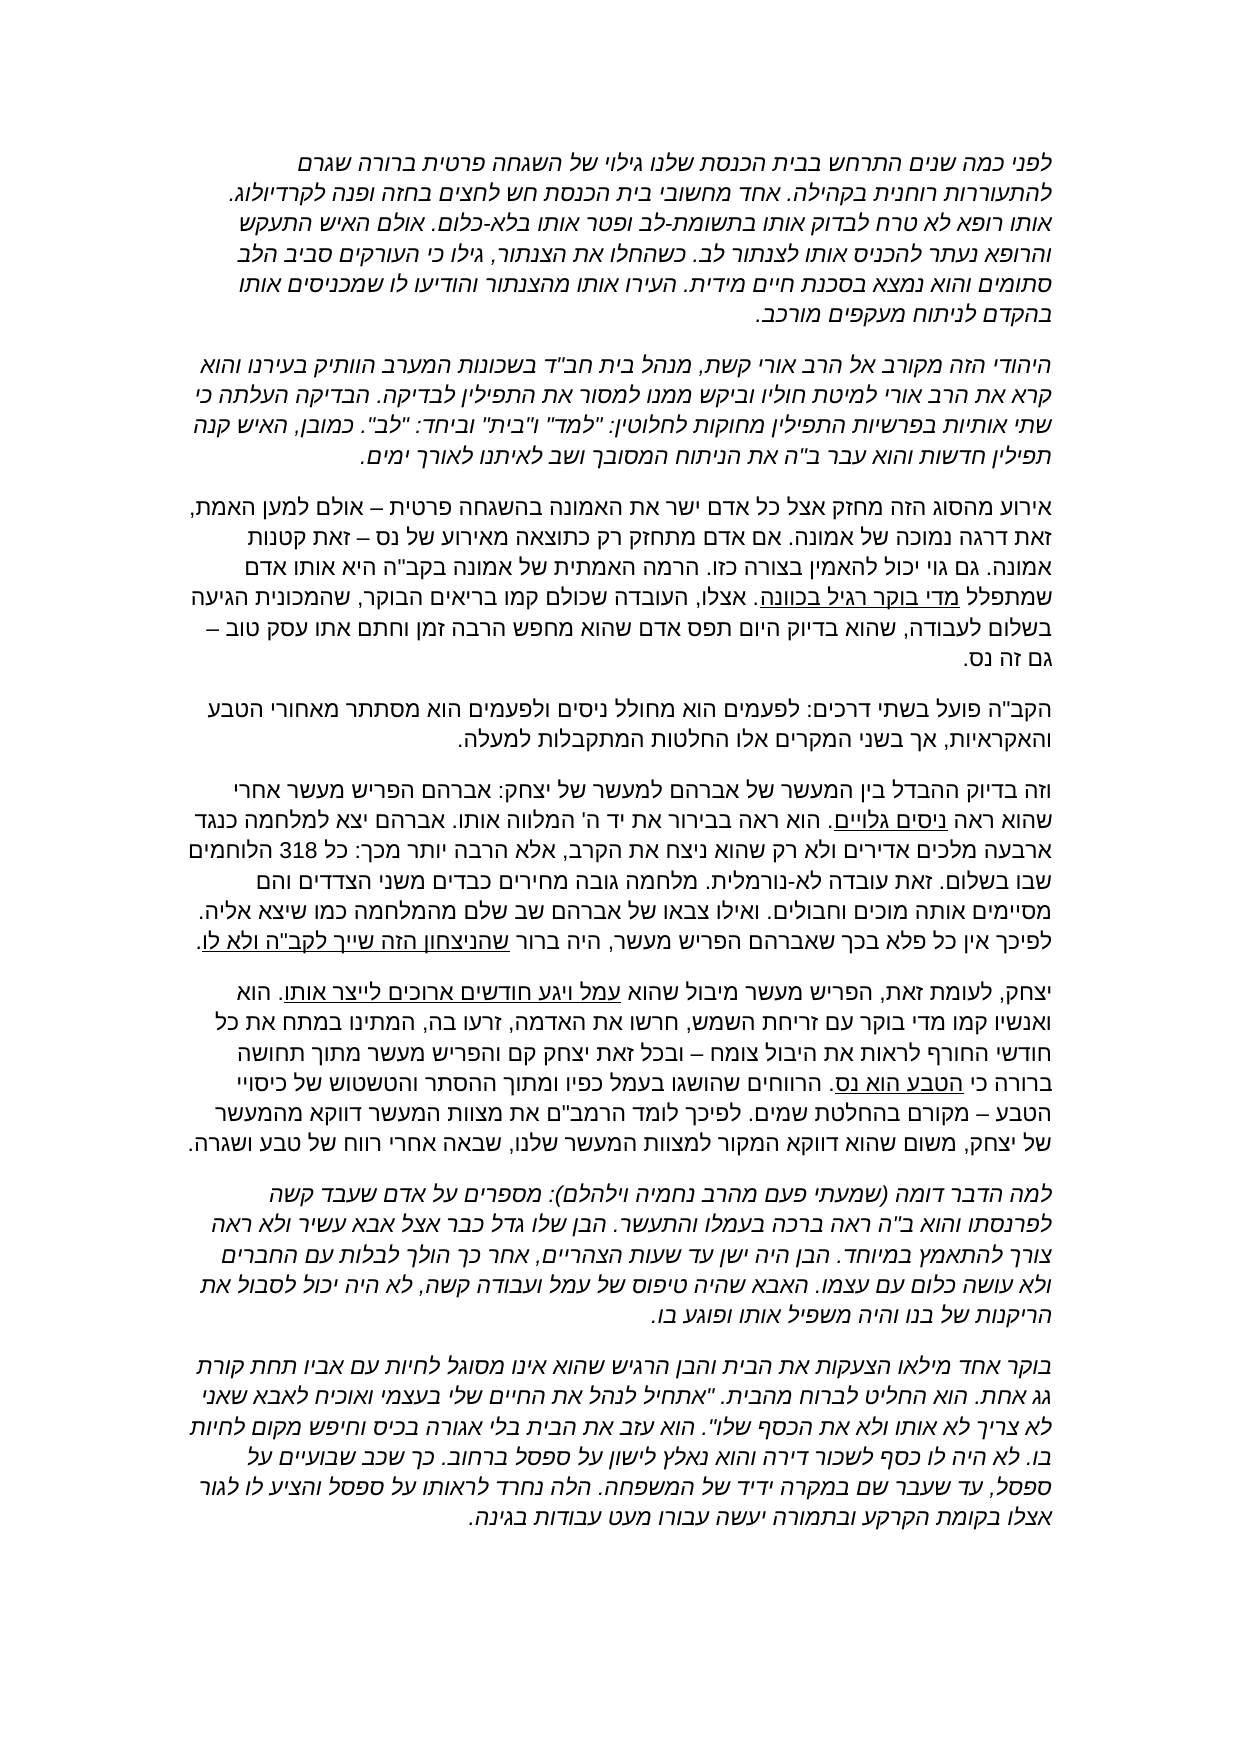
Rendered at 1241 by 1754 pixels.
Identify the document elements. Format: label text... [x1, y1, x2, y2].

text אירוע מהסוג הזה מחזק אצל כל אדם ישר את האמונה בהשגחה פרטית – אולם למען האמת, זאת דרגה נמוכה של אמונה. אם אדם מתחזק רק כתוצאה מאירוע של נס – זאת קטנות אמונה. גם גוי יכול להאמין בצורה כזו. הרמה האמתית של אמונה בקב"ה היא אותו אדם שמתפלל מדי בוקר רגיל בכוונה. אצלו, העובדה שכולם קמו בריאים הבוקר, שהמכונית הגיעה בשלום לעבודה, שהוא בדיוק היום תפס אדם שהוא מחפש הרבה זמן וחתם אתו עסק טוב – גם זה נס. [187, 494, 1053, 671]
text וזה בדיוק ההבדל בין המעשר של אברהם למעשר של יצחק: אברהם הפריש מעשר אחרי שהוא ראה ניסים גלויים. הוא ראה בבירור את יד ה' המלווה אותו. אברהם יצא למלחמה כנגד ארבעה מלכים אדירים ולא רק שהוא ניצח את הקרב, אלא הרבה יותר מכך: כל 318 הלוחמים שבו בשלום. זאת עובדה לא-נורמלית. מלחמה גובה מחירים כבדים משני הצדדים והם מסיימים אותה מוכים וחבולים. ואילו צבאו של אברהם שב שלם מהמלחמה כמו שיצא אליה. לפיכך אין כל פלא בכך שאברהם הפריש מעשר, היה ברור שהניצחון הזה שייך לקב"ה ולא לו. [187, 777, 1053, 954]
text יצחק, לעומת זאת, הפריש מעשר מיבול שהוא עמל ויגע חודשים ארוכים לייצר אותו. הוא ואנשיו קמו מדי בוקר עם זריחת השמש, חרשו את האדמה, זרעו בה, המתינו במתח את כל חודשי החורף לראות את היבול צומח – ובכל זאת יצחק קם והפריש מעשר מתוך תחושה ברורה כי הטבע הוא נס. הרווחים שהושגו בעמל כפיו ומתוך ההסתר והטשטוש של כיסויי הטבע – מקורם בהחלטת שמים. לפיכך לומד הרמב"ם את מצוות המעשר דווקא מהמעשר של יצחק, משום שהוא דווקא המקור למצוות המעשר שלנו, שבאה אחרי רווח של טבע ושגרה. [187, 979, 1053, 1157]
text הקב"ה פועל בשתי דרכים: לפעמים הוא מחולל ניסים ולפעמים הוא מסתתר מאחורי הטבע והאקראיות, אך בשני המקרים אלו החלטות המתקבלות למעלה. [187, 696, 1053, 752]
text בוקר אחד מילאו הצעקות את הבית והבן הרגיש שהוא אינו מסוגל לחיות עם אביו תחת קורת גג אחת. הוא החליט לברוח מהבית. "אתחיל לנהל את החיים שלי בעצמי ואוכיח לאבא שאני לא צריך לא אותו ולא את הכסף שלו". הוא עזב את הבית בלי אגורה בכיס וחיפש מקום לחיות בו. לא היה לו כסף לשכור דירה והוא נאלץ לישון על ספסל ברחוב. כך שכב שבועיים על ספסל, עד שעבר שם במקרה ידיד של המשפחה. הלה נחרד לראותו על ספסל והציע לו לגור אצלו בקומת הקרקע ובתמורה יעשה עבורו מעט עבודות בגינה. [187, 1353, 1053, 1531]
text לפני כמה שנים התרחש בבית הכנסת שלנו גילוי של השגחה פרטית ברורה שגרם להתעוררות רוחנית בקהילה. אחד מחשובי בית הכנסת חש לחצים בחזה ופנה לקרדיולוג. אותו רופא לא טרח לבדוק אותו בתשומת-לב ופטר אותו בלא-כלום. אולם האיש התעקש והרופא נעתר להכניס אותו לצנתור לב. כשהחלו את הצנתור, גילו כי העורקים סביב הלב סתומים והוא נמצא בסכנת חיים מידית. העירו אותו מהצנתור והודיעו לו שמכניסים אותו בהקדם לניתוח מעקפים מורכב. [187, 150, 1053, 327]
text למה הדבר דומה (שמעתי פעם מהרב נחמיה וילהלם): מספרים על אדם שעבד קשה לפרנסתו והוא ב"ה ראה ברכה בעמלו והתעשר. הבן שלו גדל כבר אצל אבא עשיר ולא ראה צורך להתאמץ במיוחד. הבן היה ישן עד שעות הצהריים, אחר כך הולך לבלות עם החברים ולא עושה כלום עם עצמו. האבא שהיה טיפוס של עמל ועבודה קשה, לא היה יכול לסבול את הריקנות של בנו והיה משפיל אותו ופוגע בו. [187, 1181, 1053, 1328]
text היהודי הזה מקורב אל הרב אורי קשת, מנהל בית חב"ד בשכונות המערב הוותיק בעירנו והוא קרא את הרב אורי למיטת חוליו וביקש ממנו למסור את התפילין לבדיקה. הבדיקה העלתה כי שתי אותיות בפרשיות התפילין מחוקות לחלוטין: "למד" ו"בית" וביחד: "לב". כמובן, האיש קנה תפילין חדשות והוא עבר ב"ה את הניתוח המסובך ושב לאיתנו לאורך ימים. [187, 352, 1053, 469]
